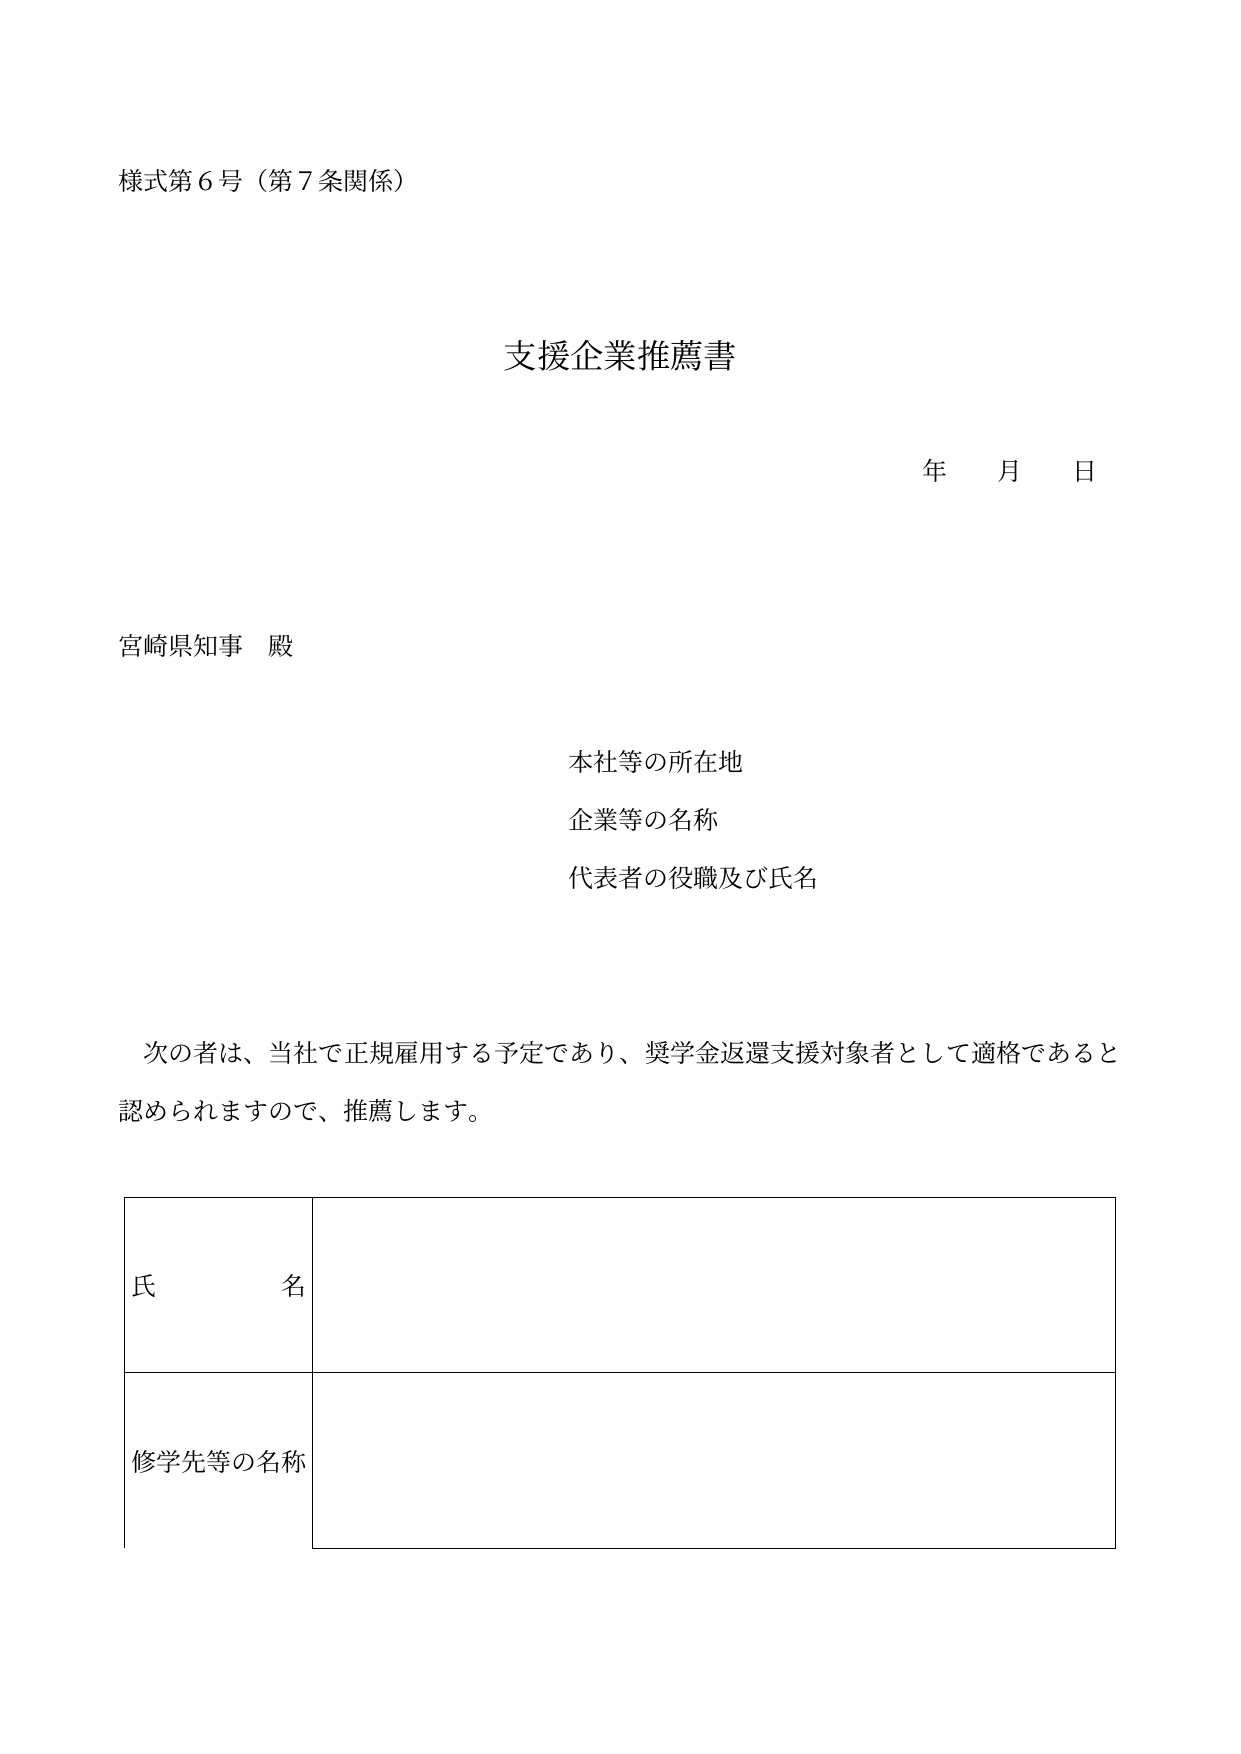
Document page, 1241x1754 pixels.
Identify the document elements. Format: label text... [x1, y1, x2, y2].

text 企業等の名称 [568, 790, 1122, 848]
table_cell 修学先等の名称 [125, 1373, 312, 1547]
text 本社等の所在地 [568, 732, 1122, 790]
text 代表者の役職及び氏名 [568, 848, 1122, 906]
table_cell [313, 1373, 1115, 1547]
text 様式第６号（第７条関係） [118, 150, 1122, 208]
text 支援企業推薦書 [118, 325, 1122, 383]
text 年 月 日 [118, 441, 1097, 499]
table_header 氏 名 [125, 1198, 312, 1372]
table_header [313, 1198, 1115, 1372]
text 宮崎県知事 殿 [118, 615, 1122, 673]
text 次の者は、当社で正規雇用する予定であり、奨学金返還支援対象者として適格であると認められますので、推薦します。 [118, 1022, 1122, 1138]
